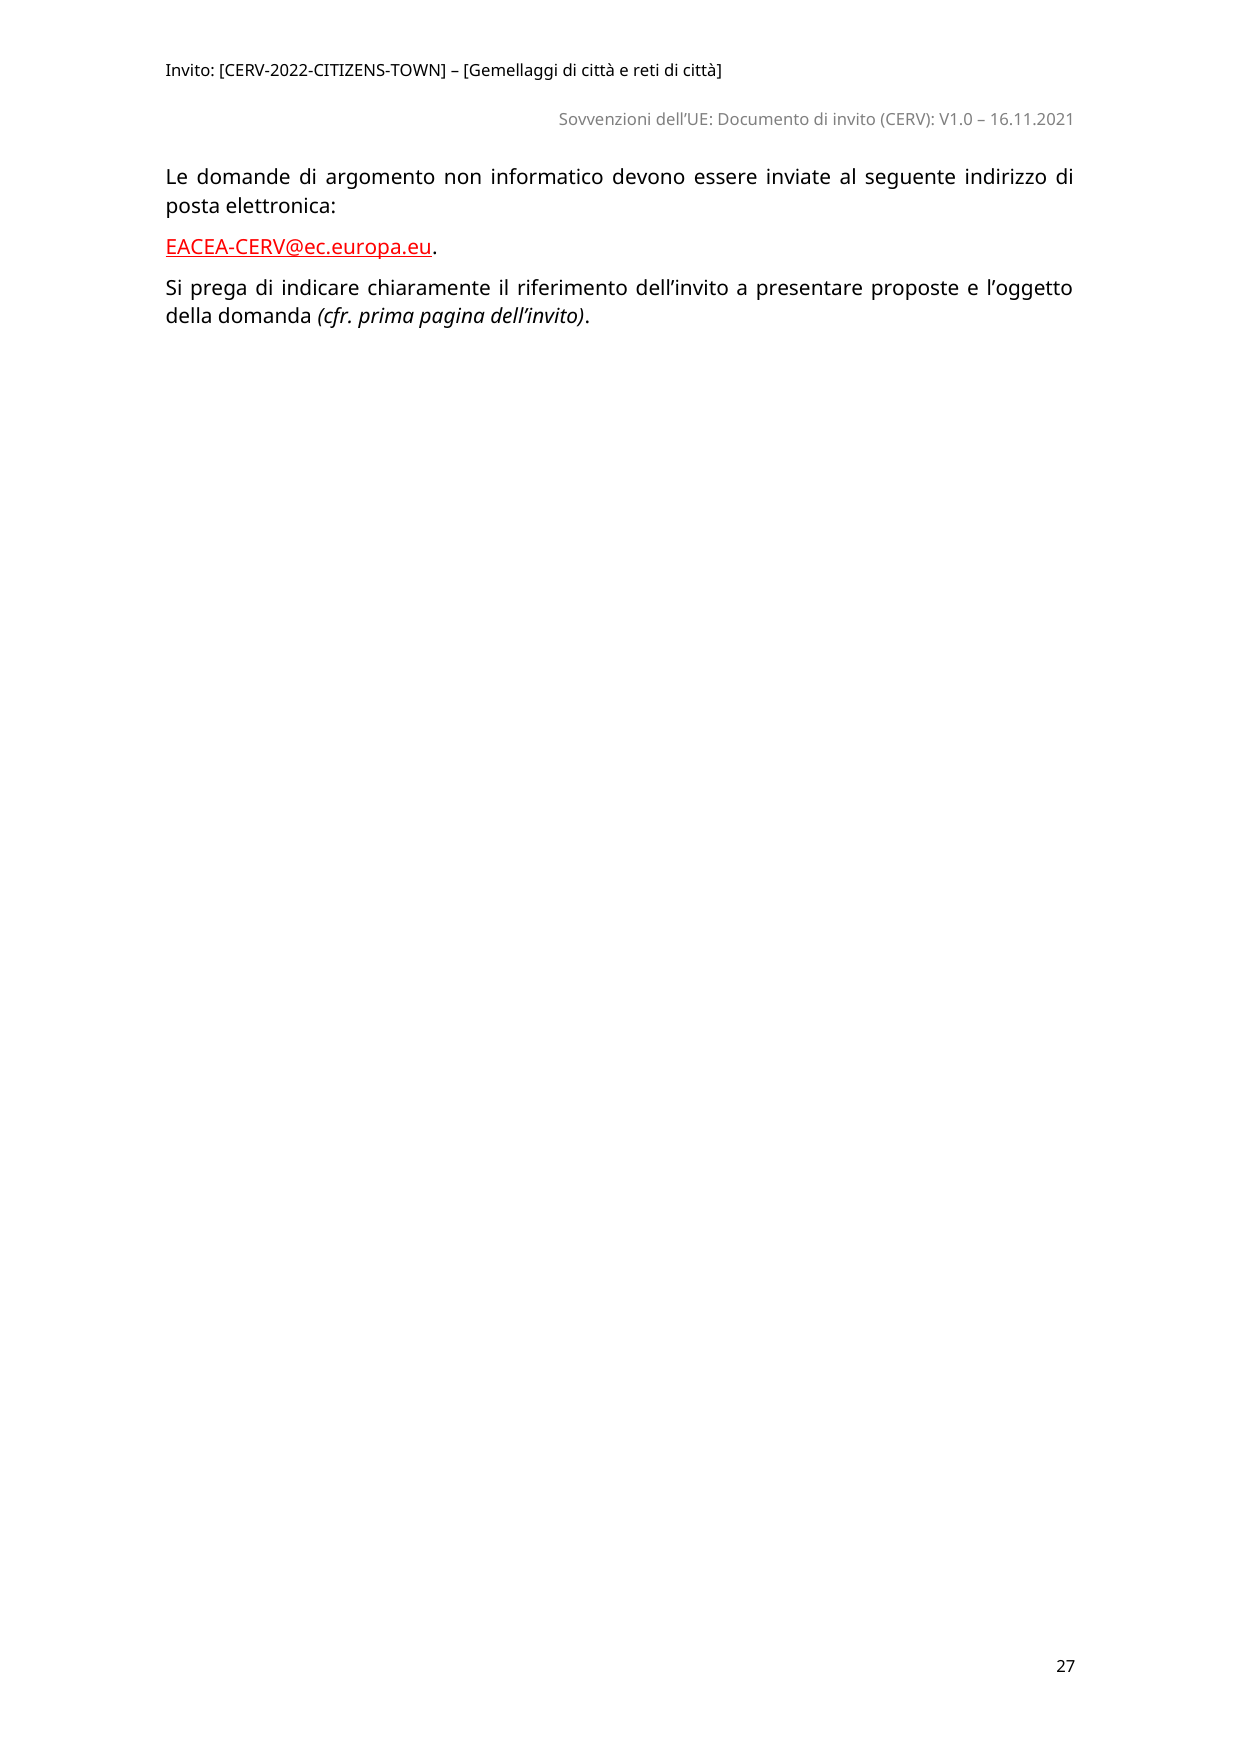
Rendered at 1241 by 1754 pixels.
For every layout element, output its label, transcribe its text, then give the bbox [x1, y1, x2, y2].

text EACEA-CERV@ec.europa.eu. [165, 232, 1075, 260]
text Si prega di indicare chiaramente il riferimento dell’invito a presentare proposte e l’oggetto della domanda (cfr. prima pagina dell’invito). [165, 273, 1075, 330]
text Le domande di argomento non informatico devono essere inviate al seguente indirizzo di posta elettronica: [165, 162, 1075, 219]
